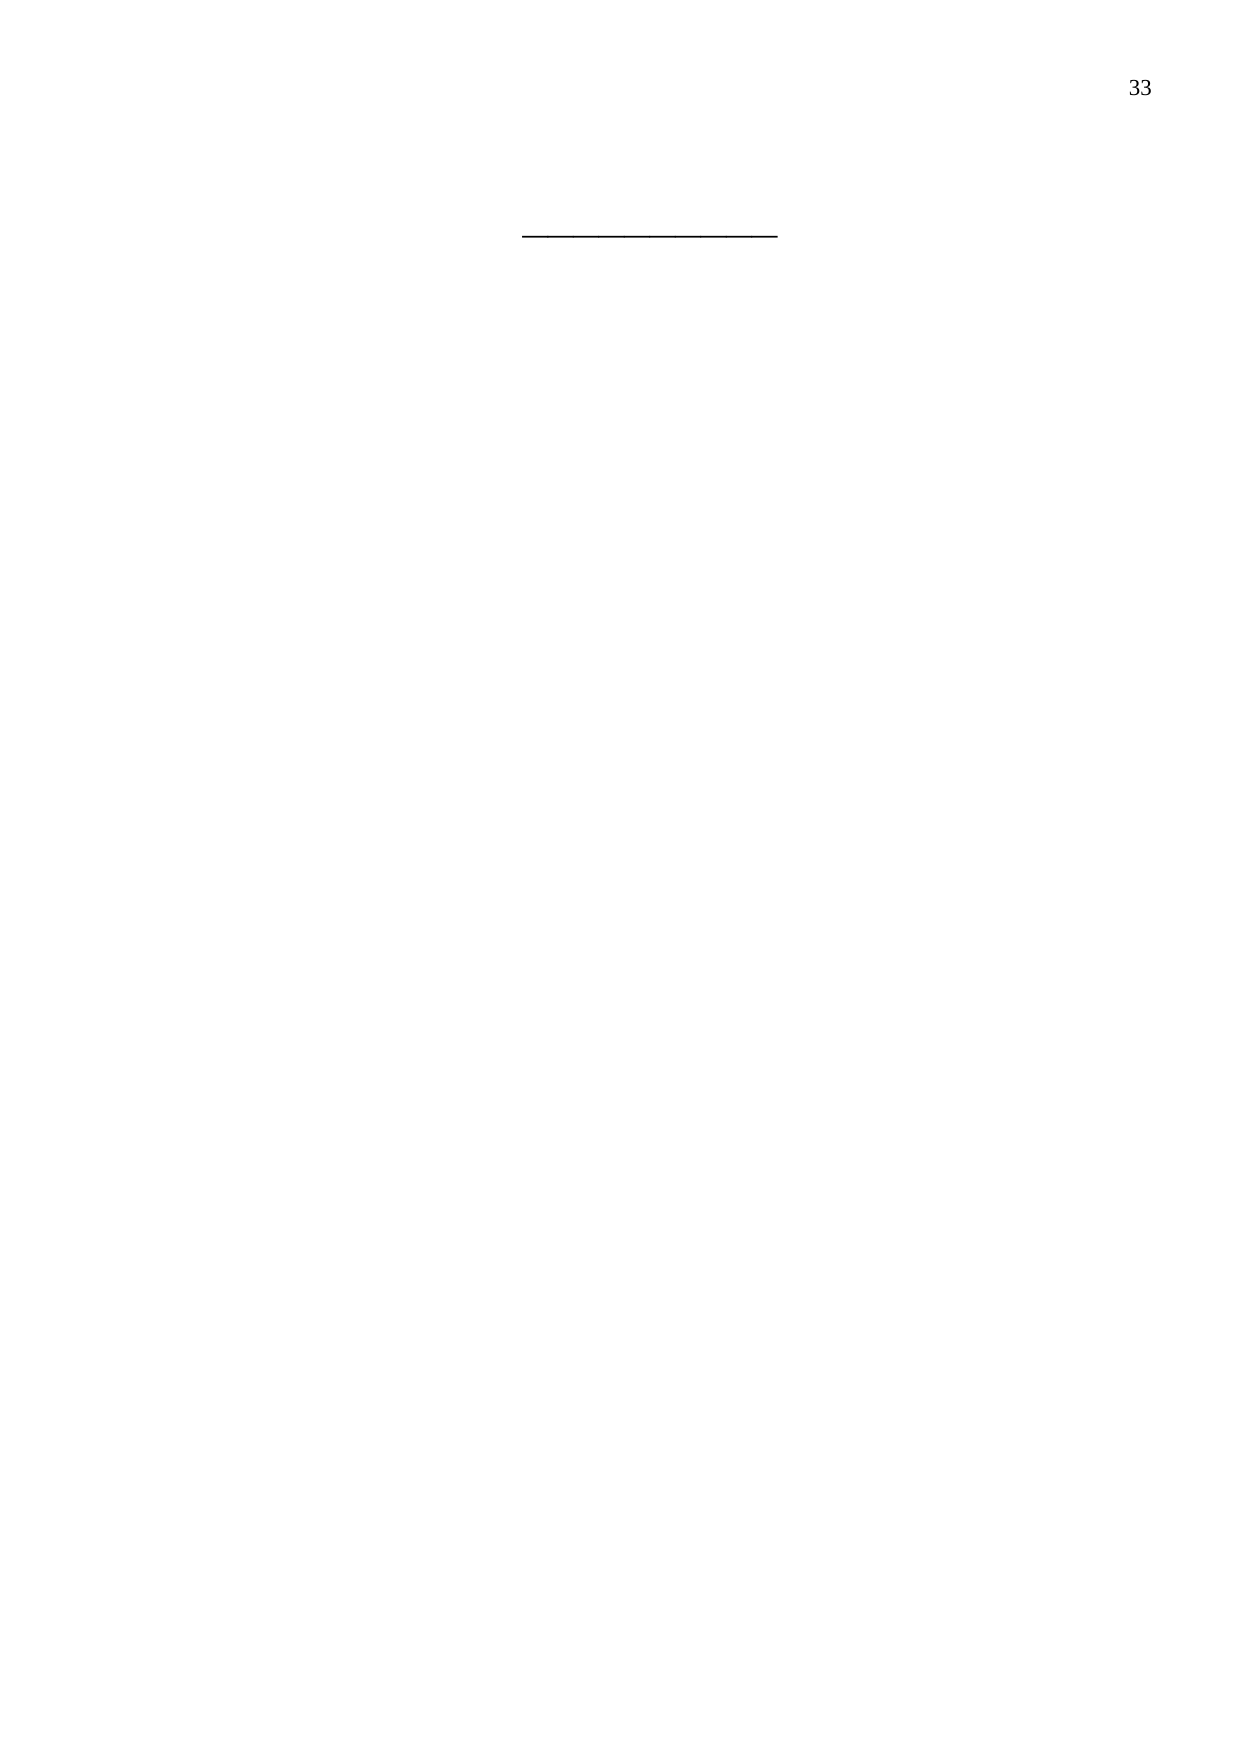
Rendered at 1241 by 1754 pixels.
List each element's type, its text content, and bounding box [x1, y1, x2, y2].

text __________ [148, 190, 1152, 242]
